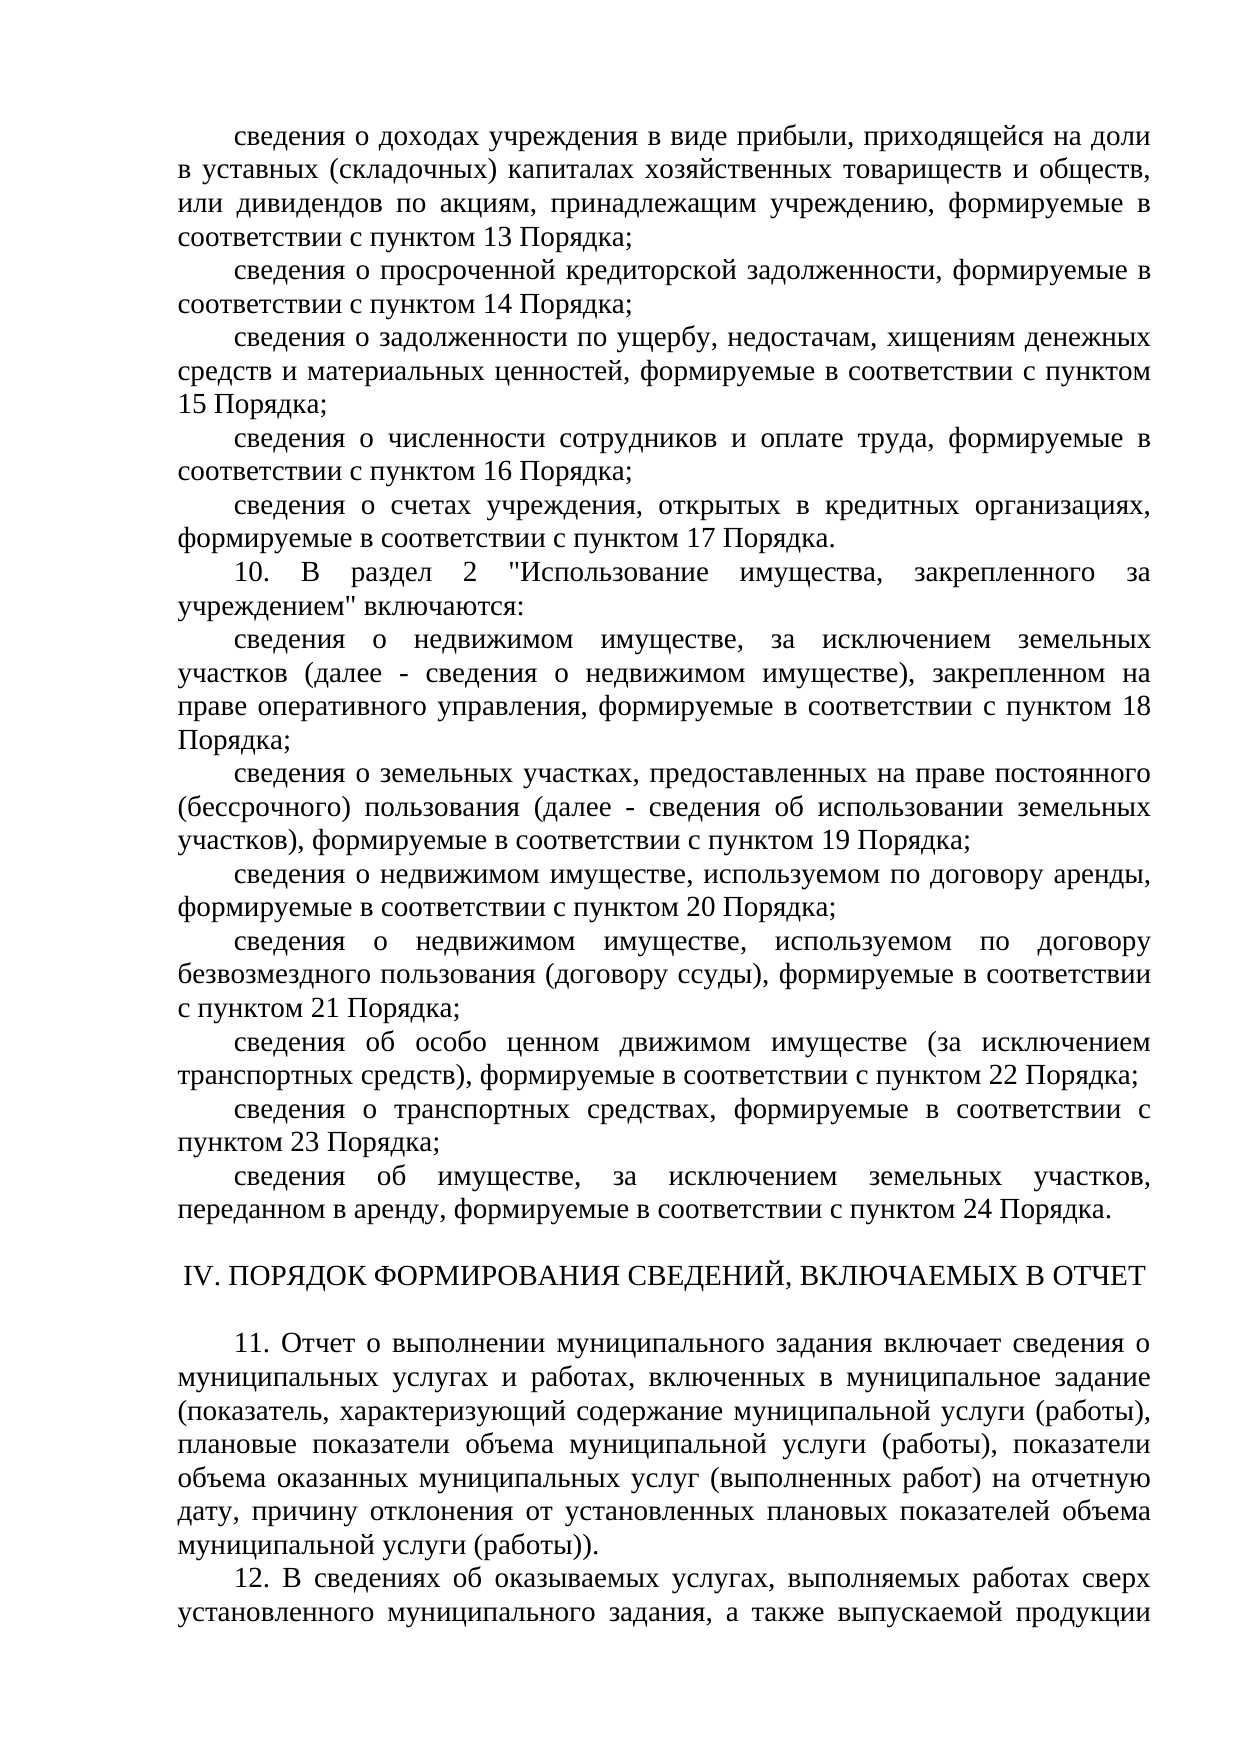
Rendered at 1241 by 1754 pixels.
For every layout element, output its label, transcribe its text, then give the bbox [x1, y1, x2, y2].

text 10. В раздел 2 "Использование имущества, закрепленного за учреждением" включаются: [177, 554, 1152, 621]
text сведения о недвижимом имуществе, используемом по договору аренды, формируемые в соответствии с пунктом 20 Порядка; [177, 856, 1152, 923]
title IV. ПОРЯДОК ФОРМИРОВАНИЯ СВЕДЕНИЙ, ВКЛЮЧАЕМЫХ В ОТЧЕТ [177, 1258, 1152, 1292]
text сведения о земельных участках, предоставленных на праве постоянного (бессрочного) пользования (далее - сведения об использовании земельных участков), формируемые в соответствии с пунктом 19 Порядка; [177, 755, 1152, 856]
text сведения о счетах учреждения, открытых в кредитных организациях, формируемые в соответствии с пунктом 17 Порядка. [177, 487, 1152, 554]
text сведения о недвижимом имуществе, за исключением земельных участков (далее - сведения о недвижимом имуществе), закрепленном на праве оперативного управления, формируемые в соответствии с пунктом 18 Порядка; [177, 621, 1152, 755]
text сведения о задолженности по ущербу, недостачам, хищениям денежных средств и материальных ценностей, формируемые в соответствии с пунктом 15 Порядка; [177, 319, 1152, 420]
text сведения о численности сотрудников и оплате труда, формируемые в соответствии с пунктом 16 Порядка; [177, 420, 1152, 487]
text сведения о транспортных средствах, формируемые в соответствии с пунктом 23 Порядка; [177, 1091, 1152, 1158]
text сведения о доходах учреждения в виде прибыли, приходящейся на доли в уставных (складочных) капиталах хозяйственных товариществ и обществ, или дивидендов по акциям, принадлежащим учреждению, формируемые в соответствии с пунктом 13 Порядка; [177, 118, 1152, 252]
text сведения об особо ценном движимом имуществе (за исключением транспортных средств), формируемые в соответствии с пунктом 22 Порядка; [177, 1024, 1152, 1091]
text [177, 1560, 1152, 1627]
text сведения об имуществе, за исключением земельных участков, переданном в аренду, формируемые в соответствии с пунктом 24 Порядка. [177, 1158, 1152, 1225]
text сведения о недвижимом имуществе, используемом по договору безвозмездного пользования (договору ссуды), формируемые в соответствии с пунктом 21 Порядка; [177, 923, 1152, 1024]
text сведения о просроченной кредиторской задолженности, формируемые в соответствии с пунктом 14 Порядка; [177, 252, 1152, 319]
text 11. Отчет о выполнении муниципального задания включает сведения о муниципальных услугах и работах, включенных в муниципальное задание (показатель, характеризующий содержание муниципальной услуги (работы), плановые показатели объема муниципальной услуги (работы), показатели объема оказанных муниципальных услуг (выполненных работ) на отчетную дату, причину отклонения от установленных плановых показателей объема муниципальной услуги (работы)). [177, 1326, 1152, 1560]
